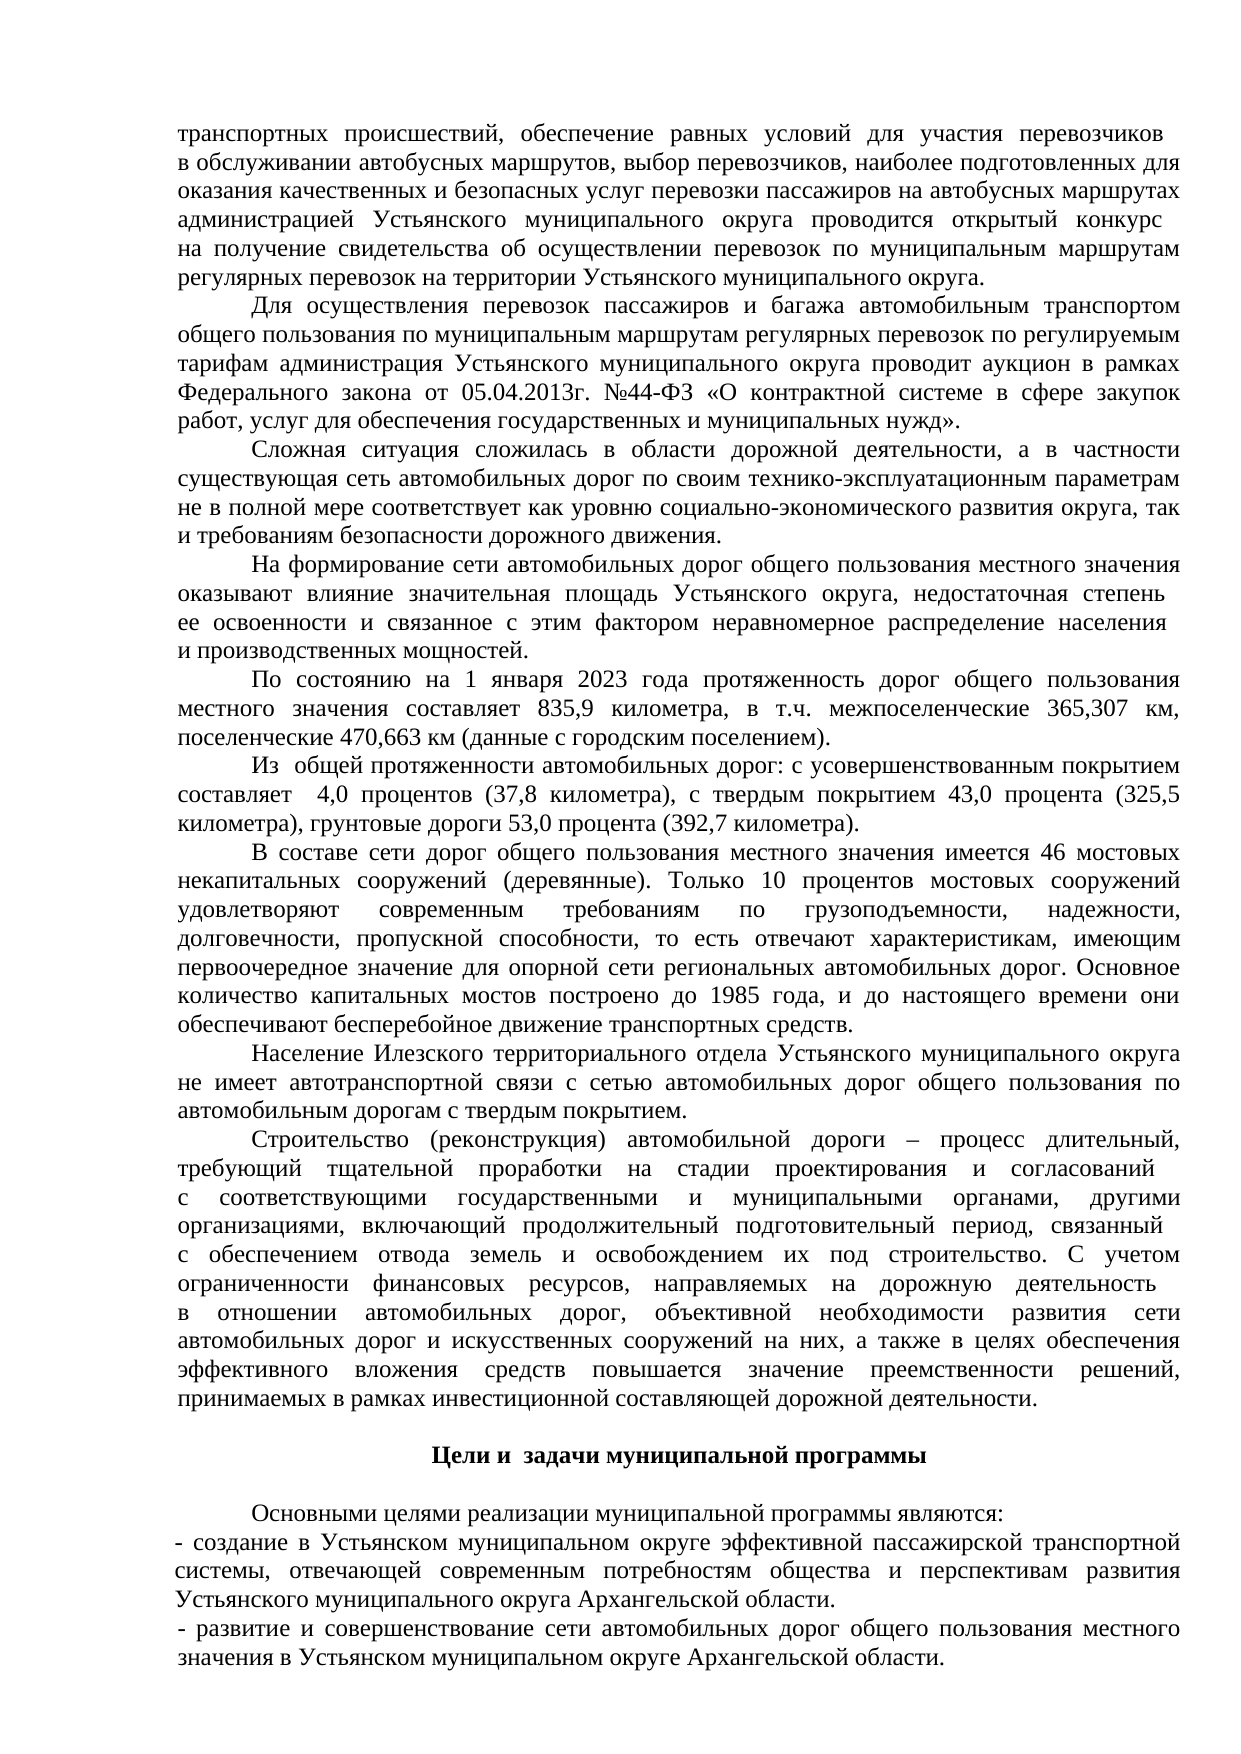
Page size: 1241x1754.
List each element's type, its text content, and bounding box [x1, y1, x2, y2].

text По состоянию на 1 января 2023 года протяженность дорог общего пользования местного значения составляет 835,9 километра, в т.ч. межпоселенческие 365,307 км, поселенческие 470,663 км (данные с городским поселением). [177, 664, 1181, 751]
text - развитие и совершенствование сети автомобильных дорог общего пользования местного значения в Устьянском муниципальном округе Архангельской области. [177, 1613, 1181, 1671]
text Строительство (реконструкция) автомобильной дороги – процесс длительный, требующий тщательной проработки на стадии проектирования и согласований с соответствующими государственными и муниципальными органами, другими организациями, включающий продолжительный подготовительный период, связанный с обеспечением отвода земель и освобождением их под строительство. С учетом ограниченности финансовых ресурсов, направляемых на дорожную деятельность в отношении автомобильных дорог, объективной необходимости развития сети автомобильных дорог и искусственных сооружений на них, а также в целях обеспечения эффективного вложения средств повышается значение преемственности решений, принимаемых в рамках инвестиционной составляющей дорожной деятельности. [177, 1124, 1181, 1412]
text - создание в Устьянском муниципальном округе эффективной пассажирской транспортной системы, отвечающей современным потребностям общества и перспективам развития Устьянского муниципального округа Архангельской области. [174, 1527, 1181, 1613]
text Цели и задачи муниципальной программы [177, 1441, 1181, 1469]
text Для осуществления перевозок пассажиров и багажа автомобильным транспортом общего пользования по муниципальным маршрутам регулярных перевозок по регулируемым тарифам администрация Устьянского муниципального округа проводит аукцион в рамках Федерального закона от 05.04.2013г. №44-ФЗ «О контрактной системе в сфере закупок работ, услуг для обеспечения государственных и муниципальных нужд». [177, 291, 1181, 434]
text Население Илезского территориального отдела Устьянского муниципального округа не имеет автотранспортной связи с сетью автомобильных дорог общего пользования по автомобильным дорогам с твердым покрытием. [177, 1038, 1181, 1124]
text На формирование сети автомобильных дорог общего пользования местного значения оказывают влияние значительная площадь Устьянского округа, недостаточная степень ее освоенности и связанное с этим фактором неравномерное распределение населения и производственных мощностей. [177, 549, 1181, 664]
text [177, 118, 1181, 291]
text Из общей протяженности автомобильных дорог: с усовершенствованным покрытием составляет 4,0 процентов (37,8 километра), с твердым покрытием 43,0 процента (325,5 километра), грунтовые дороги 53,0 процента (392,7 километра). [177, 751, 1181, 837]
text В составе сети дорог общего пользования местного значения имеется 46 мостовых некапитальных сооружений (деревянные). Только 10 процентов мостовых сооружений удовлетворяют современным требованиям по грузоподъемности, надежности, долговечности, пропускной способности, то есть отвечают характеристикам, имеющим первоочередное значение для опорной сети региональных автомобильных дорог. Основное количество капитальных мостов построено до 1985 года, и до настоящего времени они обеспечивают бесперебойное движение транспортных средств. [177, 837, 1181, 1038]
text Сложная ситуация сложилась в области дорожной деятельности, а в частности существующая сеть автомобильных дорог по своим технико-эксплуатационным параметрам не в полной мере соответствует как уровню социально-экономического развития округа, так и требованиям безопасности дорожного движения. [177, 434, 1181, 549]
text Основными целями реализации муниципальной программы являются: [177, 1498, 1181, 1527]
